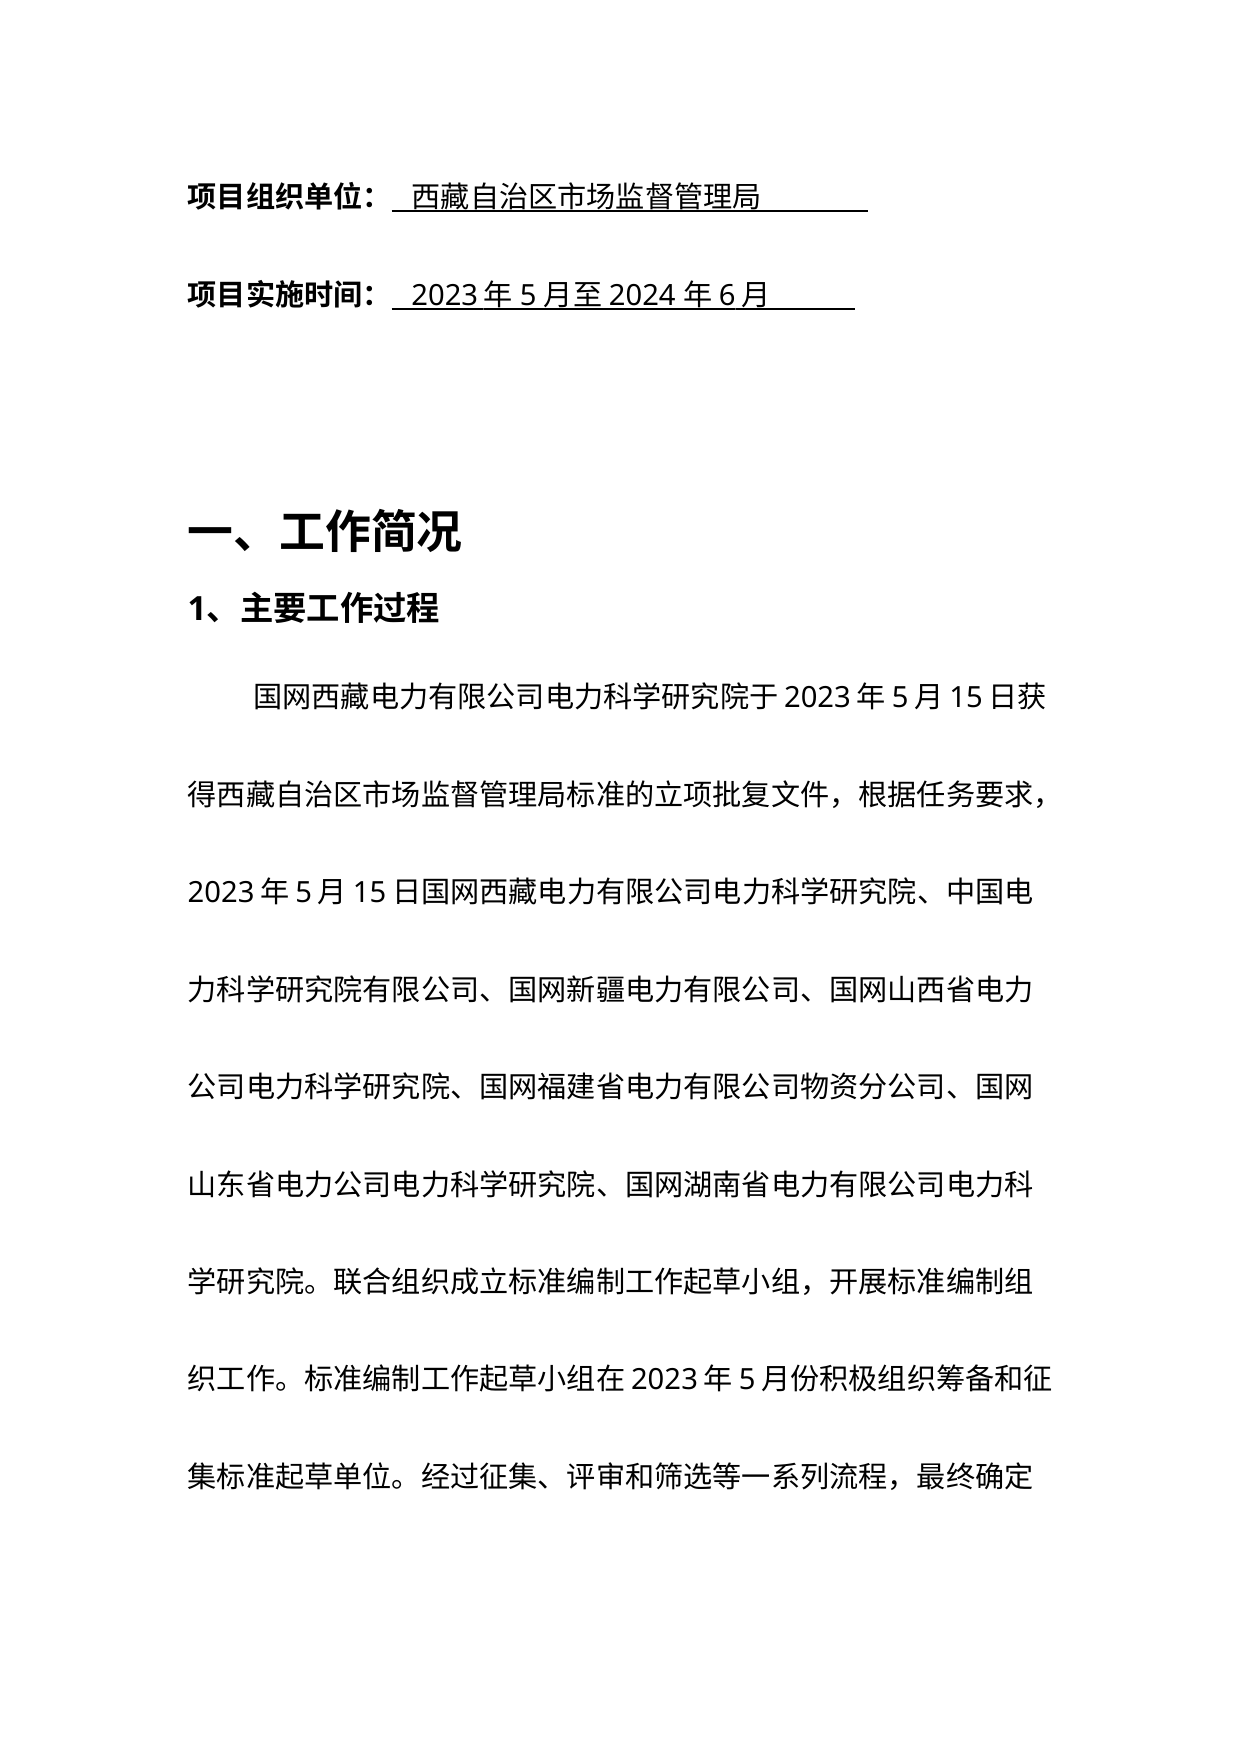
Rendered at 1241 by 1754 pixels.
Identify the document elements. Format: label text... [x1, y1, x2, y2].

list 一、工作简况 [187, 515, 1053, 557]
text 项目实施时间： 2023年 5 月至 2024 年 6月 [187, 261, 1053, 326]
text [187, 662, 1053, 1507]
text 1、主要工作过程 [187, 573, 1053, 638]
text 项目组织单位： 西藏自治区市场监督管理局 [187, 162, 1053, 227]
